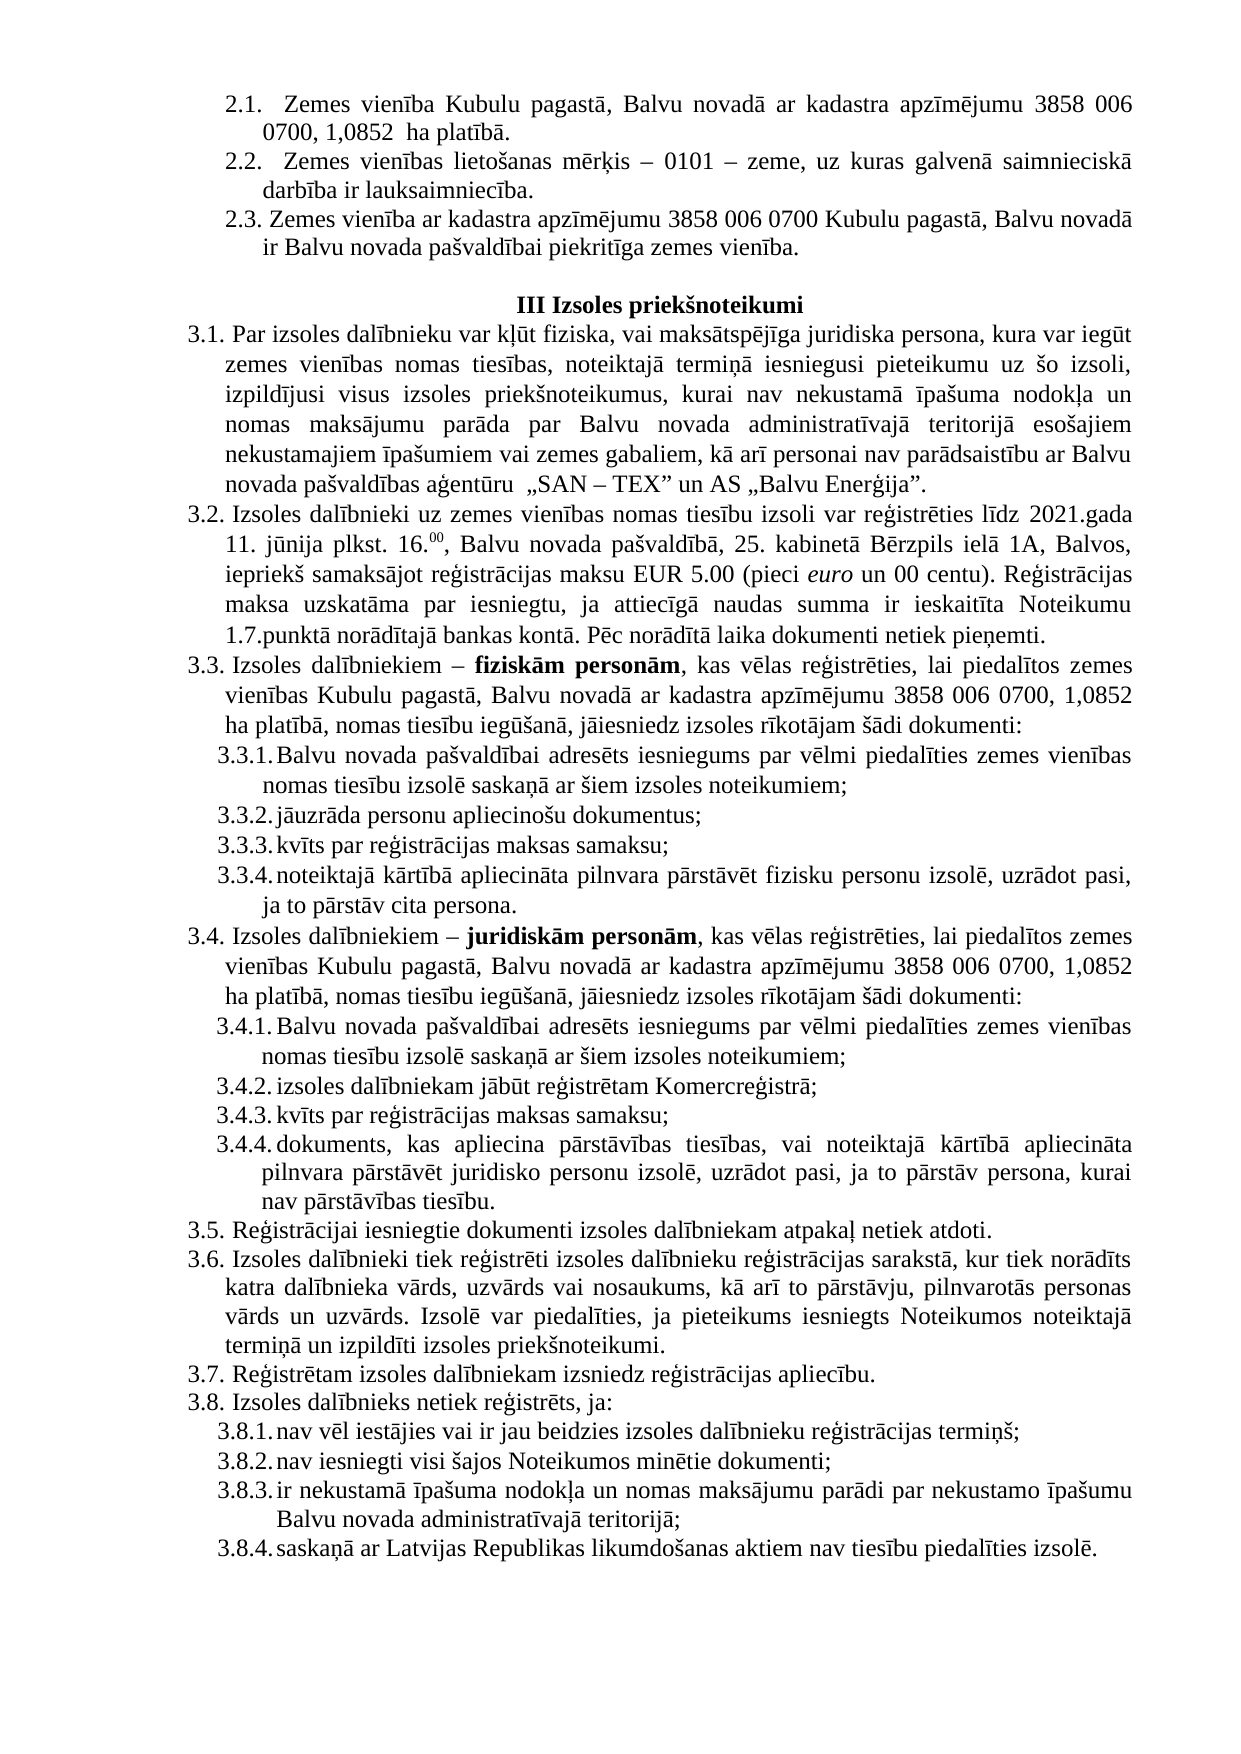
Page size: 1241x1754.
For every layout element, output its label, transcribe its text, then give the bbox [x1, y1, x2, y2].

text 3.3.3. kvīts par reģistrācijas maksas samaksu; [217, 830, 1132, 859]
text 3.2. Izsoles dalībnieki uz zemes vienības nomas tiesību izsoli var reģistrēties līdz 2021.gada 11. jūnija plkst. 16.00, Balvu novada pašvaldībā, 25. kabinetā Bērzpils ielā 1A, Balvos, iepriekš samaksājot reģistrācijas maksu EUR 5.00 (pieci euro un 00 centu). Reģistrācijas maksa uzskatāma par iesniegtu, ja attiecīgā naudas summa ir ieskaitīta Noteikumu 1.7.punktā norādītajā bankas kontā. Pēc norādītā laika dokumenti netiek pieņemti. [187, 499, 1132, 648]
text 3.5. Reģistrācijai iesniegtie dokumenti izsoles dalībniekam atpakaļ netiek atdoti. [187, 1215, 1132, 1244]
text 2.1. Zemes vienība Kubulu pagastā, Balvu novadā ar kadastra apzīmējumu 3858 006 0700, 1,0852 ha platībā. [225, 89, 1132, 146]
text 3.7. Reģistrētam izsoles dalībniekam izsniedz reģistrācijas apliecību. [187, 1359, 1132, 1387]
text 3.4.2. izsoles dalībniekam jābūt reģistrētam Komercreģistrā; [216, 1071, 1132, 1100]
text 3.4.1. Balvu novada pašvaldībai adresēts iesniegums par vēlmi piedalīties zemes vienības nomas tiesību izsolē saskaņā ar šiem izsoles noteikumiem; [216, 1011, 1132, 1070]
text 3.1. Par izsoles dalībnieku var kļūt fiziska, vai maksātspējīga juridiska persona, kura var iegūt zemes vienības nomas tiesības, noteiktajā termiņā iesniegusi pieteikumu uz šo izsoli, izpildījusi visus izsoles priekšnoteikumus, kurai nav nekustamā īpašuma nodokļa un nomas maksājumu parāda par Balvu novada administratīvajā teritorijā esošajiem nekustamajiem īpašumiem vai zemes gabaliem, kā arī personai nav parādsaistību ar Balvu novada pašvaldības aģentūru „SAN – TEX” un AS „Balvu Enerģija”. [187, 319, 1132, 498]
text III Izsoles priekšnoteikumi [187, 290, 1132, 319]
text 3.3.4. noteiktajā kārtībā apliecināta pilnvara pārstāvēt fizisku personu izsolē, uzrādot pasi, ja to pārstāv cita persona. [217, 861, 1132, 919]
text 3.4.3. kvīts par reģistrācijas maksas samaksu; [216, 1100, 1132, 1129]
text 3.6. Izsoles dalībnieki tiek reģistrēti izsoles dalībnieku reģistrācijas sarakstā, kur tiek norādīts katra dalībnieka vārds, uzvārds vai nosaukums, kā arī to pārstāvju, pilnvarotās personas vārds un uzvārds. Izsolē var piedalīties, ja pieteikums iesniegts Noteikumos noteiktajā termiņā un izpildīti izsoles priekšnoteikumi. [187, 1244, 1132, 1359]
text 3.8.2. nav iesniegti visi šajos Noteikumos minētie dokumenti; [217, 1446, 1132, 1475]
text 3.8.3. ir nekustamā īpašuma nodokļa un nomas maksājumu parādi par nekustamo īpašumu Balvu novada administratīvajā teritorijā; [217, 1475, 1132, 1533]
text 2.2. Zemes vienības lietošanas mērķis – 0101 – zeme, uz kuras galvenā saimnieciskā darbība ir lauksaimniecība. [225, 146, 1132, 204]
text 3.4.4. dokuments, kas apliecina pārstāvības tiesības, vai noteiktajā kārtībā apliecināta pilnvara pārstāvēt juridisko personu izsolē, uzrādot pasi, ja to pārstāv persona, kurai nav pārstāvības tiesību. [216, 1129, 1132, 1215]
text 2.3. Zemes vienība ar kadastra apzīmējumu 3858 006 0700 Kubulu pagastā, Balvu novadā ir Balvu novada pašvaldībai piekritīga zemes vienība. [225, 204, 1132, 261]
text 3.4. Izsoles dalībniekiem – juridiskām personām, kas vēlas reģistrēties, lai piedalītos zemes vienības Kubulu pagastā, Balvu novadā ar kadastra apzīmējumu 3858 006 0700, 1,0852 ha platībā, nomas tiesību iegūšanā, jāiesniedz izsoles rīkotājam šādi dokumenti: [187, 921, 1132, 1010]
text 3.3.2. jāuzrāda personu apliecinošu dokumentus; [217, 800, 1132, 829]
text 3.8.1. nav vēl iestājies vai ir jau beidzies izsoles dalībnieku reģistrācijas termiņš; [217, 1416, 1132, 1445]
text 3.8.4. saskaņā ar Latvijas Republikas likumdošanas aktiem nav tiesību piedalīties izsolē. [217, 1533, 1132, 1561]
text 3.8. Izsoles dalībnieks netiek reģistrēts, ja: [187, 1387, 1132, 1416]
text 3.3.1. Balvu novada pašvaldībai adresēts iesniegums par vēlmi piedalīties zemes vienības nomas tiesību izsolē saskaņā ar šiem izsoles noteikumiem; [217, 740, 1132, 799]
text 3.3. Izsoles dalībniekiem – fiziskām personām, kas vēlas reģistrēties, lai piedalītos zemes vienības Kubulu pagastā, Balvu novadā ar kadastra apzīmējumu 3858 006 0700, 1,0852 ha platībā, nomas tiesību iegūšanā, jāiesniedz izsoles rīkotājam šādi dokumenti: [187, 650, 1132, 739]
